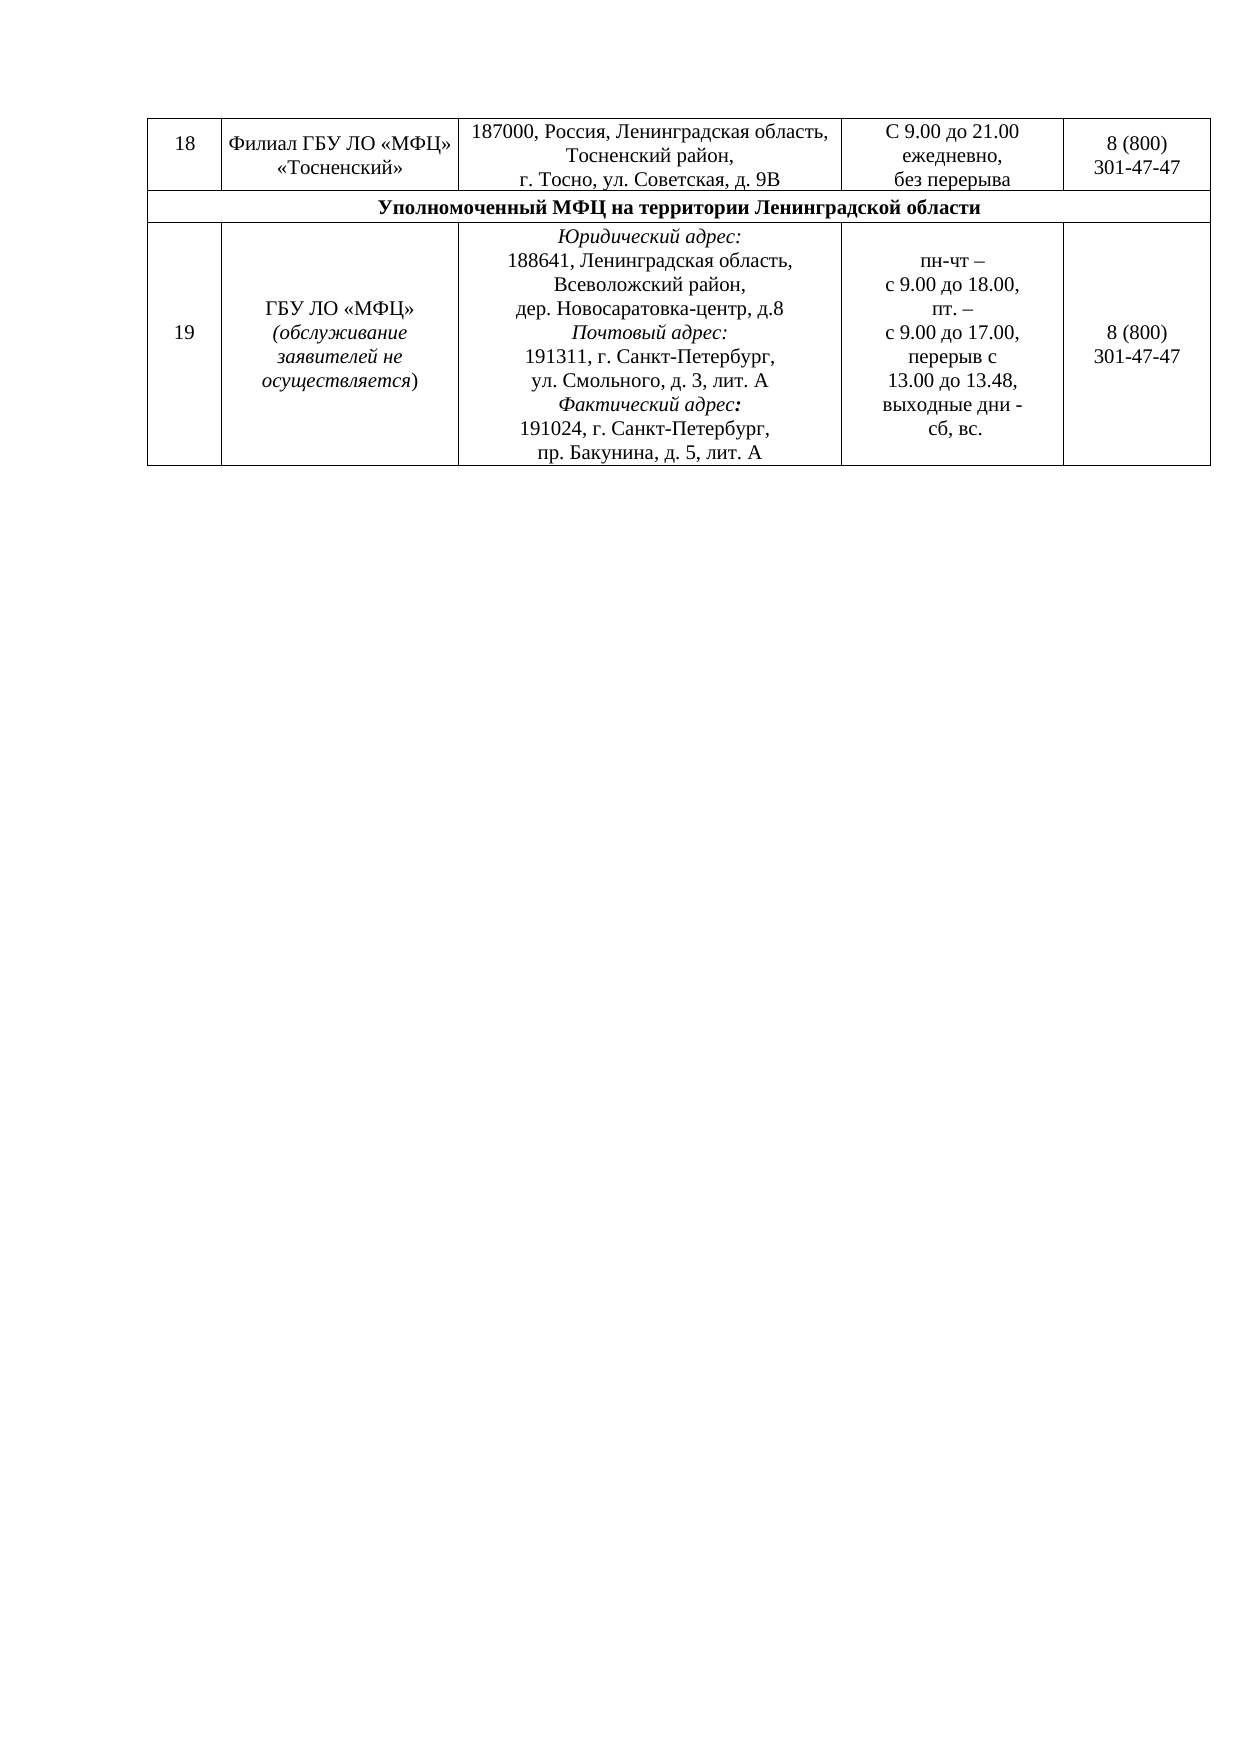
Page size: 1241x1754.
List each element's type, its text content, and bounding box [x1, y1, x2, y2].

table_cell Уполномоченный МФЦ на территории Ленинградской области [148, 191, 1210, 222]
table_cell пн-чт – с 9.00 до 18.00, пт. – с 9.00 до 17.00, перерыв с 13.00 до 13.48, выходные дни - сб, вс. [842, 223, 1063, 465]
table_cell С 9.00 до 21.00 ежедневно, без перерыва [842, 119, 1063, 190]
table_cell 18 [148, 119, 221, 190]
table_cell 8 (800) 301-47-47 [1064, 119, 1210, 190]
table_cell 19 [148, 223, 221, 465]
table_cell 8 (800) 301-47-47 [1064, 223, 1210, 465]
table_cell 187000, Россия, Ленинградская область, Тосненский район, г. Тосно, ул. Советская, д. 9В [459, 119, 841, 190]
table_cell ГБУ ЛО «МФЦ» (обслуживание заявителей не осуществляется) [222, 223, 458, 465]
table_cell Филиал ГБУ ЛО «МФЦ» «Тосненский» [222, 119, 458, 190]
